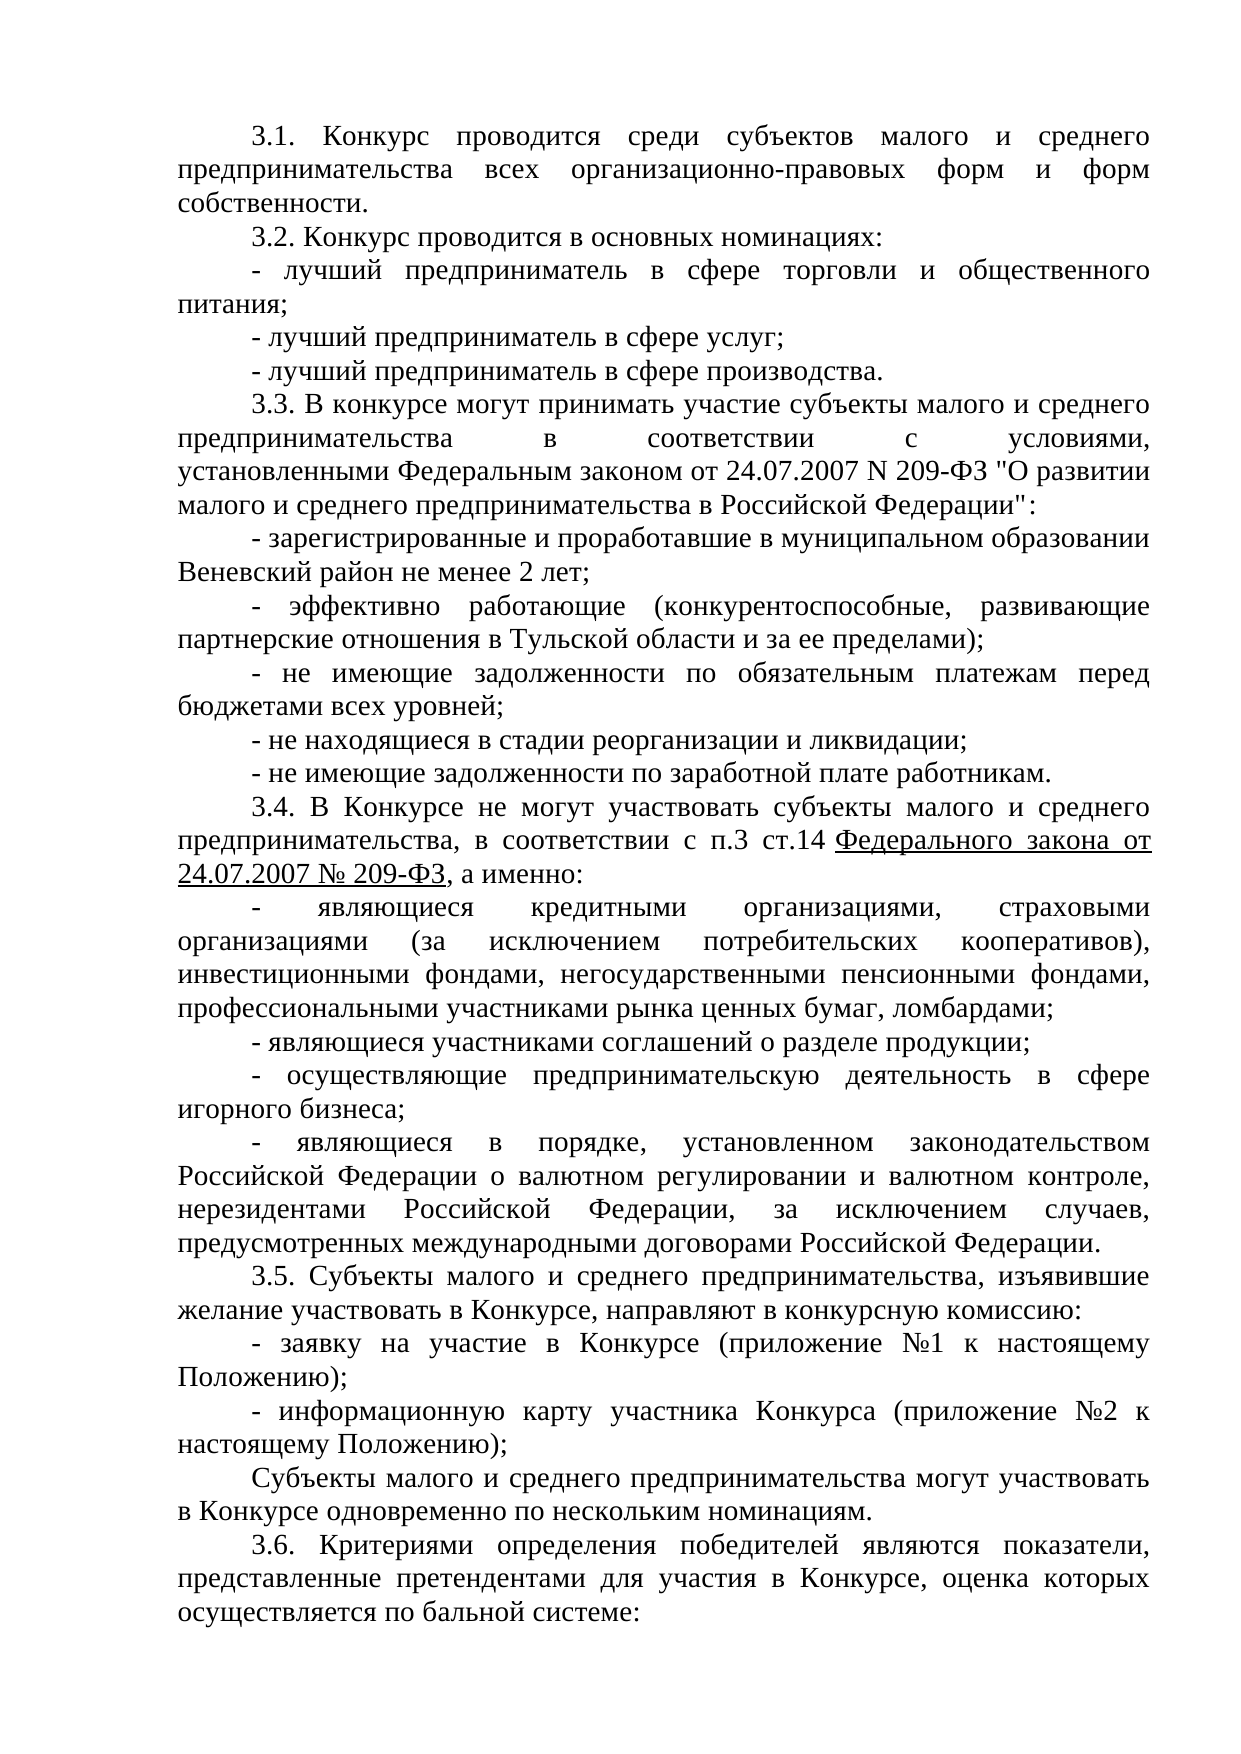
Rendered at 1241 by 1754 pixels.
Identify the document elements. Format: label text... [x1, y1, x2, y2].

text 3.3. В конкурсе могут принимать участие субъекты малого и среднего предпринимательства в соответствии с условиями, установленными Федеральным законом от 24.07.2007 N 209-ФЗ "О развитии малого и среднего предпринимательства в Российской Федерации": [177, 386, 1152, 521]
text - информационную карту участника Конкурса (приложение №2 к настоящему Положению); [177, 1393, 1152, 1460]
text - лучший предприниматель в сфере производства. [177, 353, 1152, 386]
text - не находящиеся в стадии реорганизации и ликвидации; [177, 722, 1152, 755]
text - не имеющие задолженности по обязательным платежам перед бюджетами всех уровней; [177, 655, 1152, 722]
text - эффективно работающие (конкурентоспособные, развивающие партнерские отношения в Тульской области и за ее пределами); [177, 588, 1152, 655]
text - являющиеся кредитными организациями, страховыми организациями (за исключением потребительских кооперативов), инвестиционными фондами, негосударственными пенсионными фондами, профессиональными участниками рынка ценных бумаг, ломбардами; [177, 889, 1152, 1024]
text Субъекты малого и среднего предпринимательства могут участвовать в Конкурсе одновременно по нескольким номинациям. [177, 1460, 1152, 1527]
text - являющиеся участниками соглашений о разделе продукции; [177, 1024, 1152, 1057]
text - лучший предприниматель в сфере услуг; [177, 319, 1152, 353]
text - не имеющие задолженности по заработной плате работникам. [177, 755, 1152, 789]
text 3.2. Конкурс проводится в основных номинациях: [177, 219, 1152, 252]
text 3.6. Критериями определения победителей являются показатели, представленные претендентами для участия в Конкурсе, оценка которых осуществляется по бальной системе: [177, 1527, 1152, 1627]
text 3.1. Конкурс проводится среди субъектов малого и среднего предпринимательства всех организационно-правовых форм и форм собственности. [177, 118, 1152, 219]
text 3.5. Субъекты малого и среднего предпринимательства, изъявившие желание участвовать в Конкурсе, направляют в конкурсную комиссию: [177, 1258, 1152, 1326]
text - осуществляющие предпринимательскую деятельность в сфере игорного бизнеса; [177, 1057, 1152, 1124]
text - являющиеся в порядке, установленном законодательством Российской Федерации о валютном регулировании и валютном контроле, нерезидентами Российской Федерации, за исключением случаев, предусмотренных международными договорами Российской Федерации. [177, 1124, 1152, 1258]
text - зарегистрированные и проработавшие в муниципальном образовании Веневский район не менее 2 лет; [177, 521, 1152, 588]
text - заявку на участие в Конкурсе (приложение №1 к настоящему Положению); [177, 1326, 1152, 1393]
text - лучший предприниматель в сфере торговли и общественного питания; [177, 252, 1152, 319]
text 3.4. В Конкурсе не могут участвовать субъекты малого и среднего предпринимательства, в соответствии с п.3 ст.14 Федерального закона от 24.07.2007 № 209-ФЗ, а именно: [177, 789, 1152, 889]
